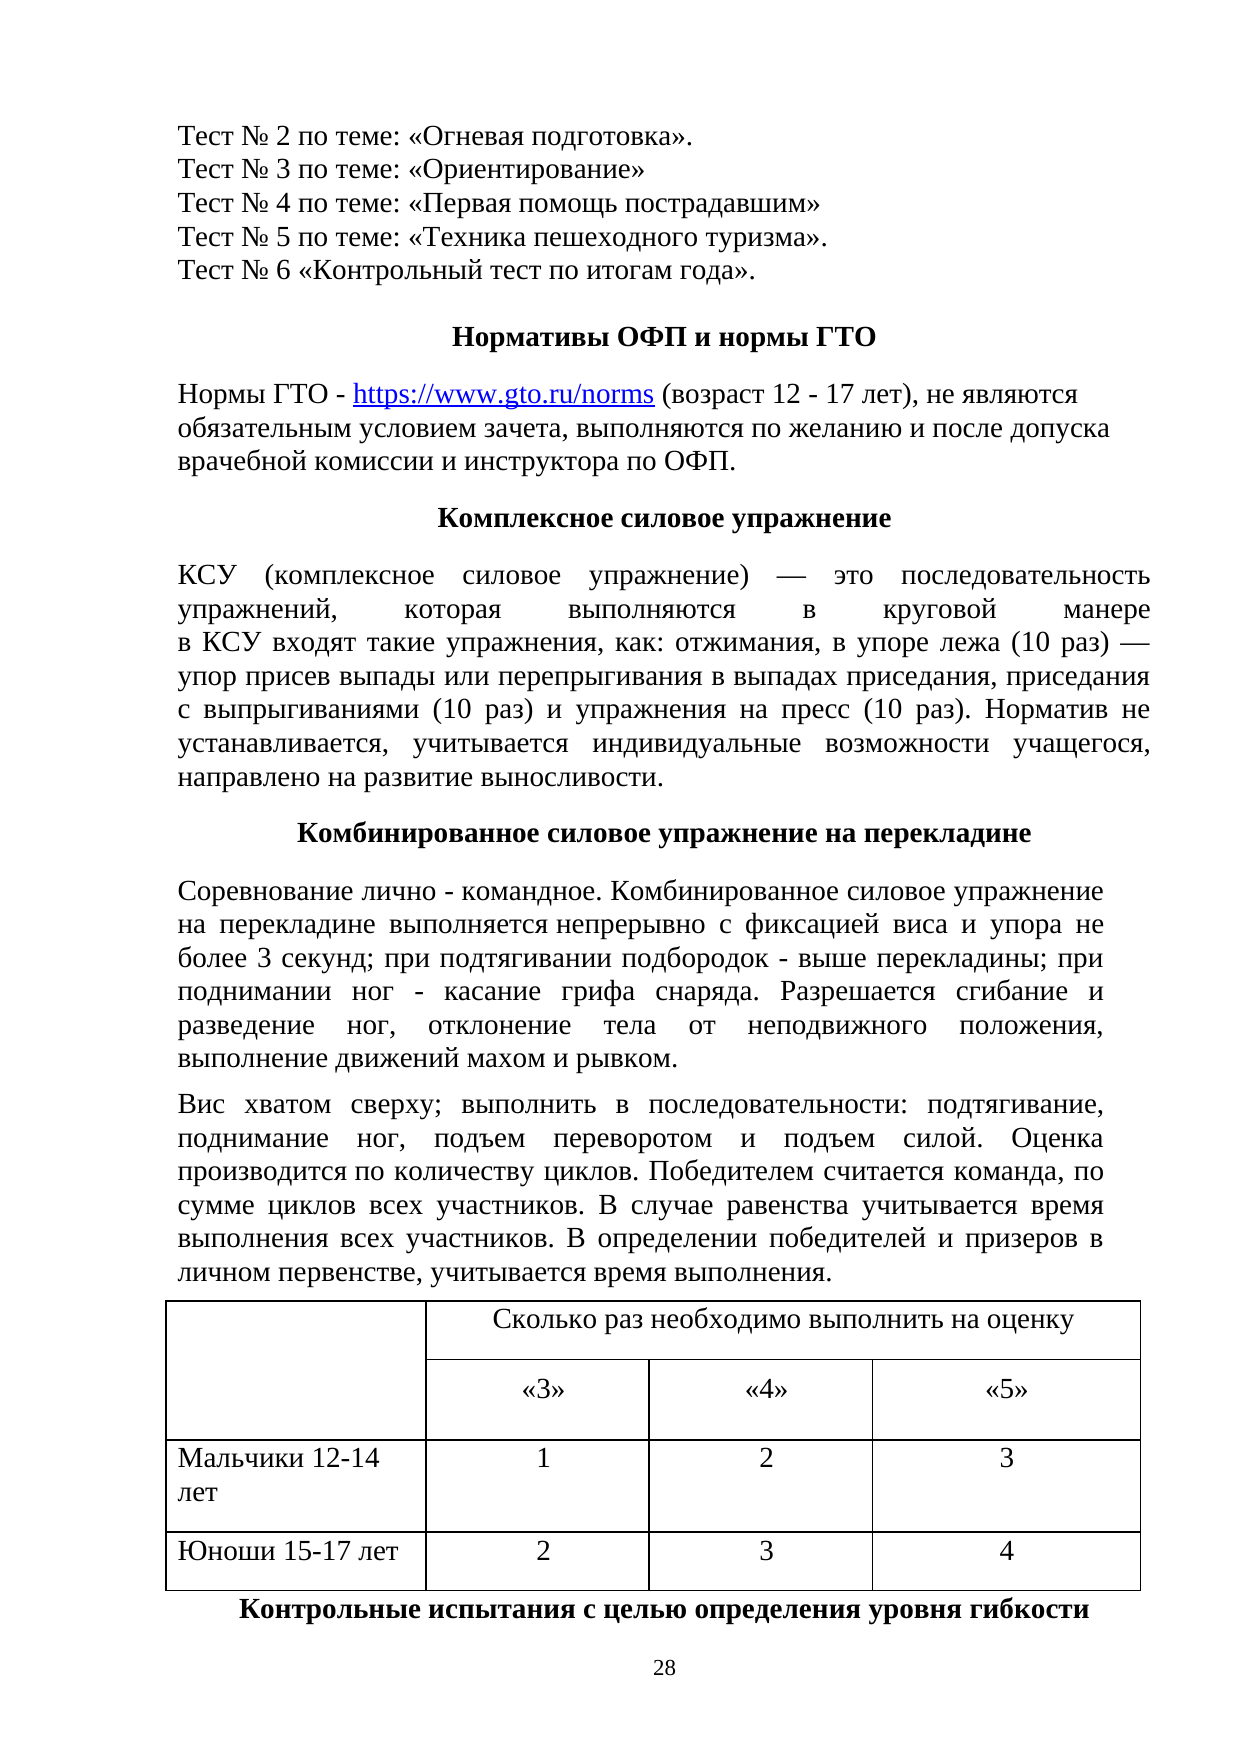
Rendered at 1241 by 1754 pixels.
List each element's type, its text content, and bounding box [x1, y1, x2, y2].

text Контрольные испытания с целью определения уровня гибкости [177, 1591, 1152, 1625]
table_cell «5» [873, 1360, 1140, 1439]
table_cell 2 [650, 1441, 872, 1531]
table_cell 3 [650, 1533, 872, 1590]
table_header [167, 1302, 425, 1439]
text Тест № 3 по теме: «Ориентирование» [177, 152, 1152, 185]
text Комплексное силовое упражнение [177, 500, 1152, 534]
table_cell «3» [427, 1360, 648, 1439]
text Вис хватом сверху; выполнить в последовательности: подтягивание, поднимание ног, подъем переворотом и подъем силой. Оценка производится по количеству циклов. Победителем считается команда, по сумме циклов всех участников. В случае равенства учитывается время выполнения всех участников. В определении победителей и призеров в личном первенстве, учитывается время выполнения. [177, 1086, 1105, 1288]
text Соревнование лично - командное. Комбинированное силовое упражнение на перекладине выполняется непрерывно с фиксацией виса и упора не более 3 секунд; при подтягивании подбородок - выше перекладины; при поднимании ног - касание грифа снаряда. Разрешается сгибание и разведение ног, отклонение тела от неподвижного положения, выполнение движений махом и рывком. [177, 873, 1105, 1074]
table_header Сколько раз необходимо выполнить на оценку [427, 1302, 1140, 1359]
table_cell Мальчики 12-14 лет [167, 1441, 425, 1531]
text Тест № 5 по теме: «Техника пешеходного туризма». [177, 219, 1152, 252]
text КСУ (комплексное силовое упражнение) — это последовательность упражнений, которая выполняются в круговой манере в КСУ входят такие упражнения, как: отжимания, в упоре лежа (10 раз) — упор присев выпады или перепрыгивания в выпадах приседания, приседания с выпрыгиваниями (10 раз) и упражнения на пресс (10 раз). Норматив не устанавливается, учитывается индивидуальные возможности учащегося, направлено на развитие выносливости. [177, 557, 1152, 792]
text Тест № 2 по теме: «Огневая подготовка». [177, 118, 1152, 152]
table_cell 4 [873, 1533, 1140, 1590]
text Нормы ГТО - https://www.gto.ru/norms (возраст 12 - 17 лет), не являются обязательным условием зачета, выполняются по желанию и после допуска врачебной комиссии и инструктора по ОФП. [177, 376, 1152, 477]
table_cell 1 [427, 1441, 648, 1531]
table_cell 2 [427, 1533, 648, 1590]
table_cell «4» [650, 1360, 872, 1439]
text Тест № 4 по теме: «Первая помощь пострадавшим» [177, 185, 1152, 219]
table_cell Юноши 15-17 лет [167, 1533, 425, 1590]
text Нормативы ОФП и нормы ГТО [177, 319, 1152, 353]
text Комбинированное силовое упражнение на перекладине [177, 816, 1152, 849]
text Тест № 6 «Контрольный тест по итогам года». [177, 252, 1152, 286]
table_cell 3 [873, 1441, 1140, 1531]
